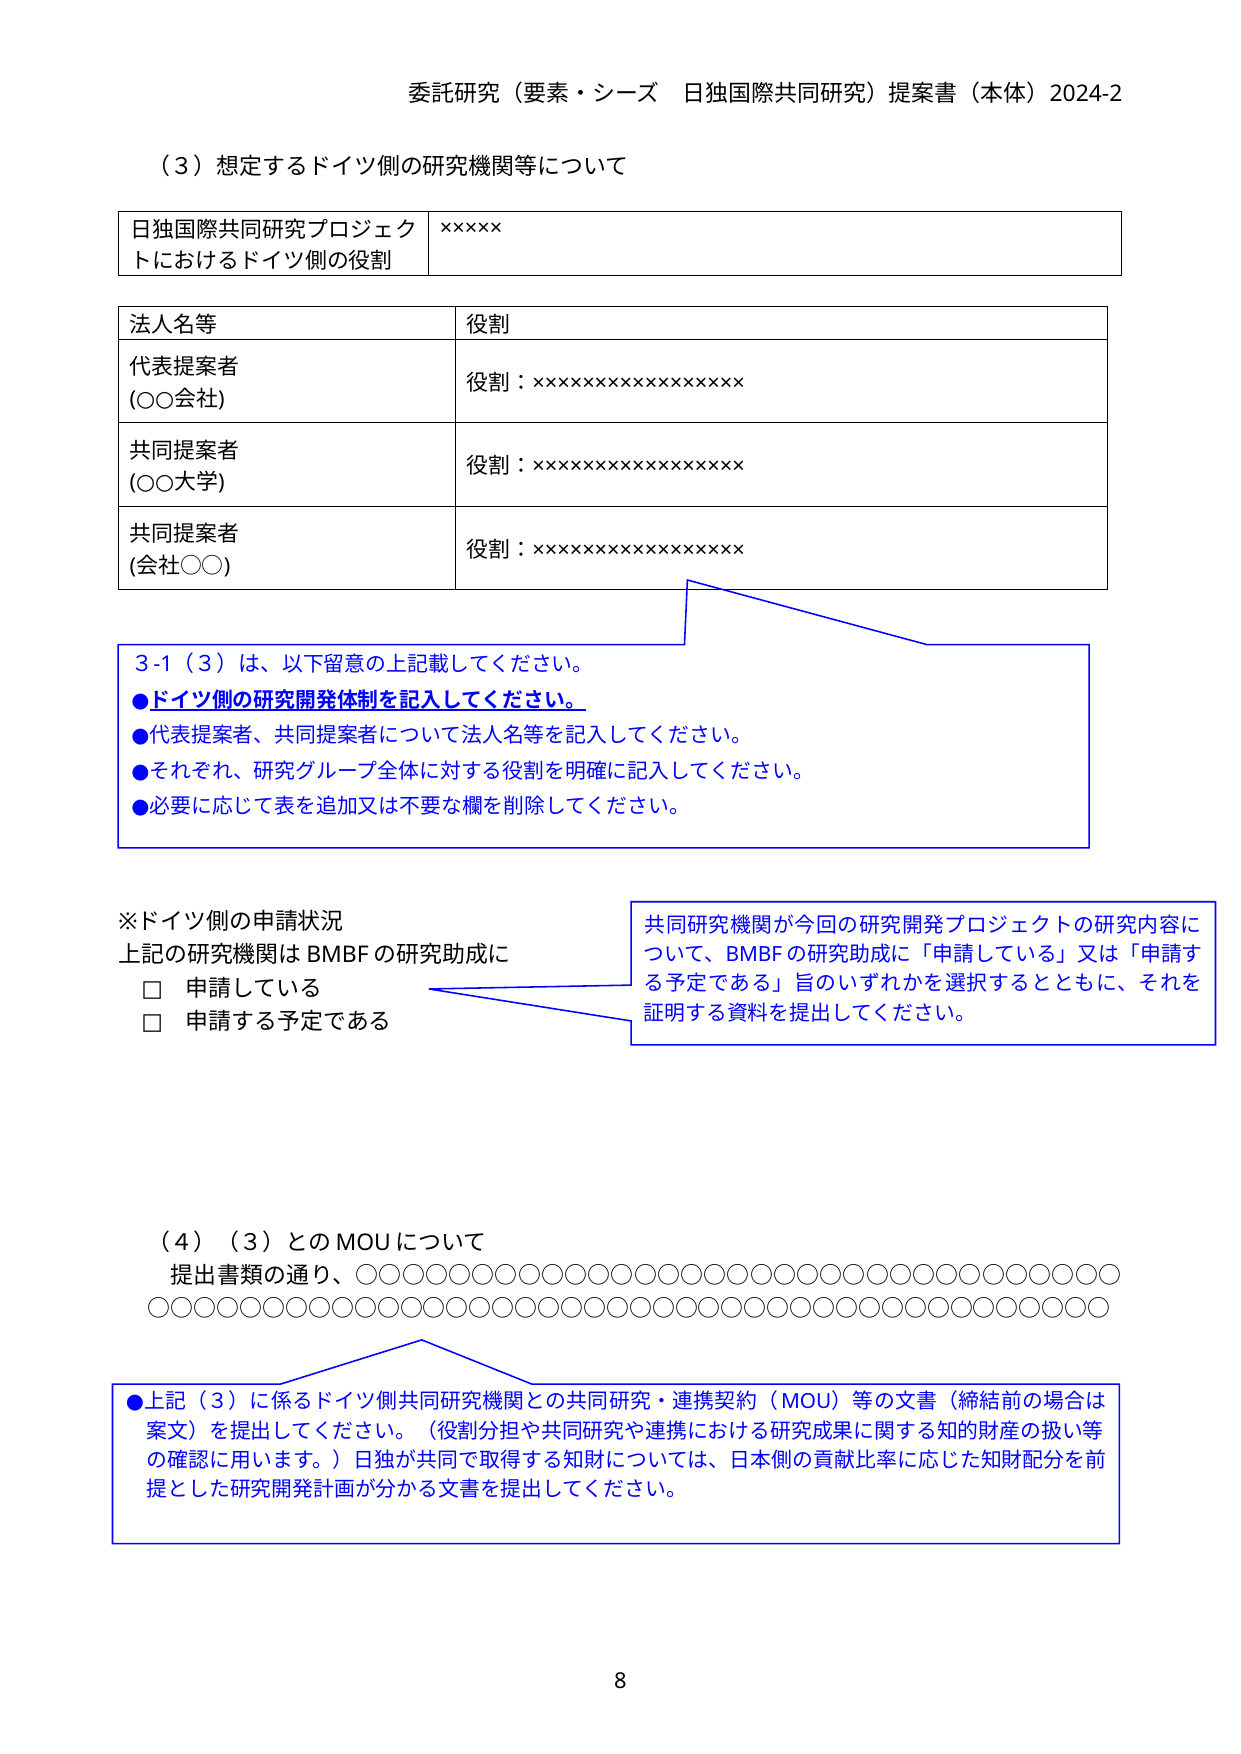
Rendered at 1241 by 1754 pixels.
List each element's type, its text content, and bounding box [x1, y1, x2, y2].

table_cell 代表提案者 (○○会社) [119, 340, 455, 422]
text （３）想定するドイツ側の研究機関等について [148, 148, 1122, 181]
text □ 申請する予定である [118, 1003, 630, 1036]
table_header ××××× [429, 212, 1121, 275]
table_header 法人名等 [119, 307, 455, 339]
table_cell 共同提案者 (会社○○) [119, 507, 455, 589]
text 上記の研究機関はBMBFの研究助成に [118, 936, 630, 969]
text （４）（３）とのMOUについて [148, 1224, 1122, 1257]
table_header 日独国際共同研究プロジェクトにおけるドイツ側の役割 [119, 212, 428, 275]
table_header 役割 [456, 307, 1107, 339]
text 提出書類の通り、○○○○○○○○○○○○○○○○○○○○○○○○○○○○○○○○○○○○○○○○○○○○○○○○○○○○○○○○○○○○○○○○○○○○○○○○○○○ [148, 1257, 1122, 1323]
table_cell 役割：××××××××××××××××× [456, 507, 1107, 589]
text □ 申請している [118, 969, 630, 1003]
table_cell 共同提案者 (○○大学) [119, 423, 455, 506]
table_cell 役割：××××××××××××××××× [456, 340, 1107, 422]
table_cell 役割：××××××××××××××××× [456, 423, 1107, 506]
text ※ドイツ側の申請状況 [118, 903, 630, 936]
